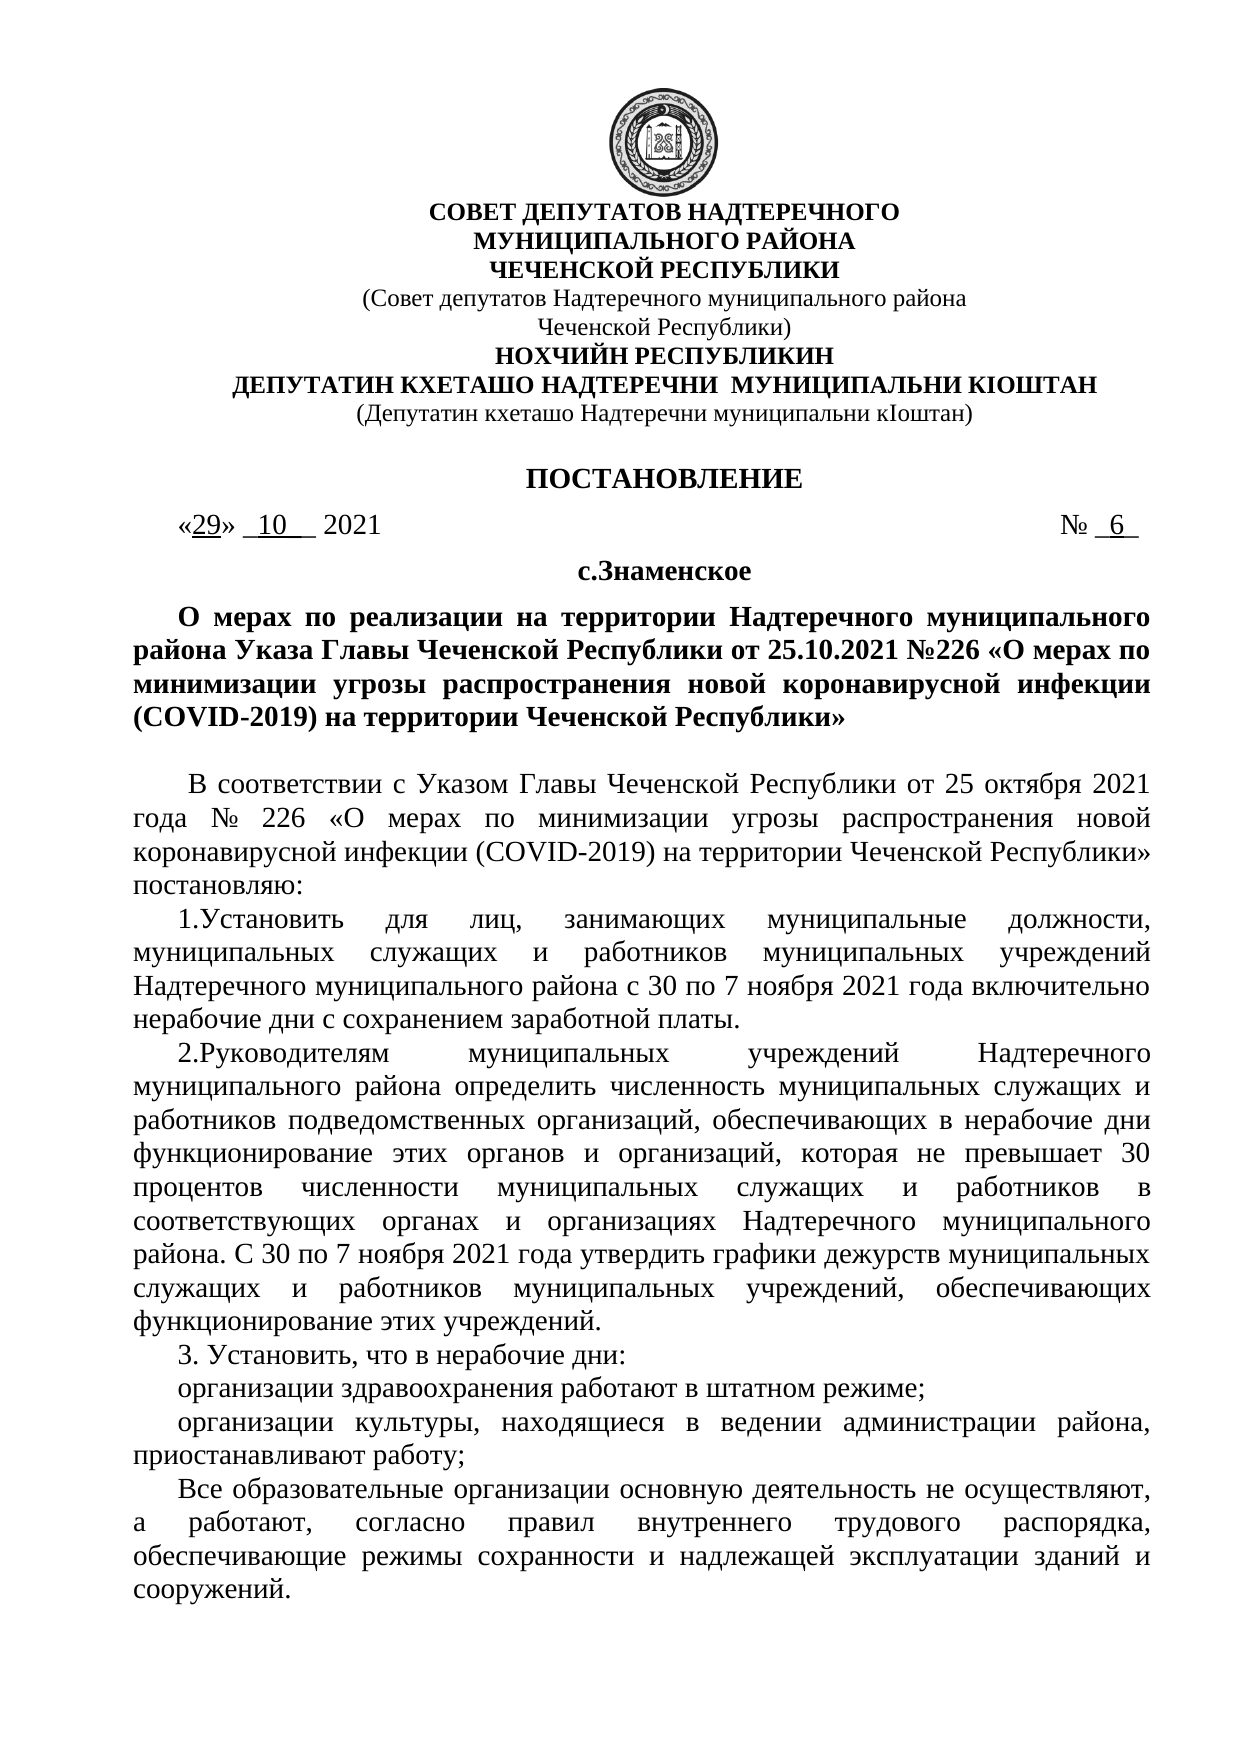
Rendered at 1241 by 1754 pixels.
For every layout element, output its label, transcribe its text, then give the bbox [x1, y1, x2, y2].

text с.Знаменское [133, 553, 1152, 586]
text МУНИЦИПАЛЬНОГО РАЙОНА [133, 226, 1152, 255]
picture [609, 88, 720, 198]
text Чеченской Республики) [133, 312, 1152, 341]
text организации культуры, находящиеся в ведении администрации района, приостанавливают работу; [133, 1404, 1152, 1471]
text 3. Установить, что в нерабочие дни: [133, 1337, 1152, 1370]
text (Совет депутатов Надтеречного муниципального района [133, 283, 1152, 312]
text Все образовательные организации основную деятельность не осуществляют, а работают, согласно правил внутреннего трудового распорядка, обеспечивающие режимы сохранности и надлежащей эксплуатации зданий и сооружений. [133, 1471, 1152, 1605]
text О мерах по реализации на территории Надтеречного муниципального района Указа Главы Чеченской Республики от 25.10.2021 №226 «О мерах по минимизации угрозы распространения новой коронавирусной инфекции (COVID-2019) на территории Чеченской Республики» [133, 599, 1152, 733]
text «29» _10__ 2021 № _6_ [133, 507, 1152, 540]
text ДЕПУТАТИН КХЕТАШО НАДТЕРЕЧНИ МУНИЦИПАЛЬНИ КIОШТАН [133, 370, 1152, 398]
text СОВЕТ ДЕПУТАТОВ НАДТЕРЕЧНОГО [133, 197, 1152, 226]
text 1.Установить для лиц, занимающих муниципальные должности, муниципальных служащих и работников муниципальных учреждений Надтеречного муниципального района с 30 по 7 ноября 2021 года включительно нерабочие дни с сохранением заработной платы. [133, 901, 1152, 1035]
text 2.Руководителям муниципальных учреждений Надтеречного муниципального района определить численность муниципальных служащих и работников подведомственных организаций, обеспечивающих в нерабочие дни функционирование этих органов и организаций, которая не превышает 30 процентов численности муниципальных служащих и работников в соответствующих органах и организациях Надтеречного муниципального района. С 30 по 7 ноября 2021 года утвердить графики дежурств муниципальных служащих и работников муниципальных учреждений, обеспечивающих функционирование этих учреждений. [133, 1035, 1152, 1337]
text В соответствии с Указом Главы Чеченской Республики от 25 октября 2021 года № 226 «О мерах по минимизации угрозы распространения новой коронавирусной инфекции (COVID-2019) на территории Чеченской Республики» постановляю: [133, 767, 1152, 901]
text организации здравоохранения работают в штатном режиме; [133, 1370, 1152, 1404]
text НОХЧИЙН РЕСПУБЛИКИН [133, 341, 1152, 370]
text (Депутатин кхеташо Надтеречни муниципальни кIоштан) [133, 398, 1152, 427]
text ЧЕЧЕНСКОЙ РЕСПУБЛИКИ [133, 255, 1152, 283]
text ПОСТАНОВЛЕНИЕ [133, 461, 1152, 494]
